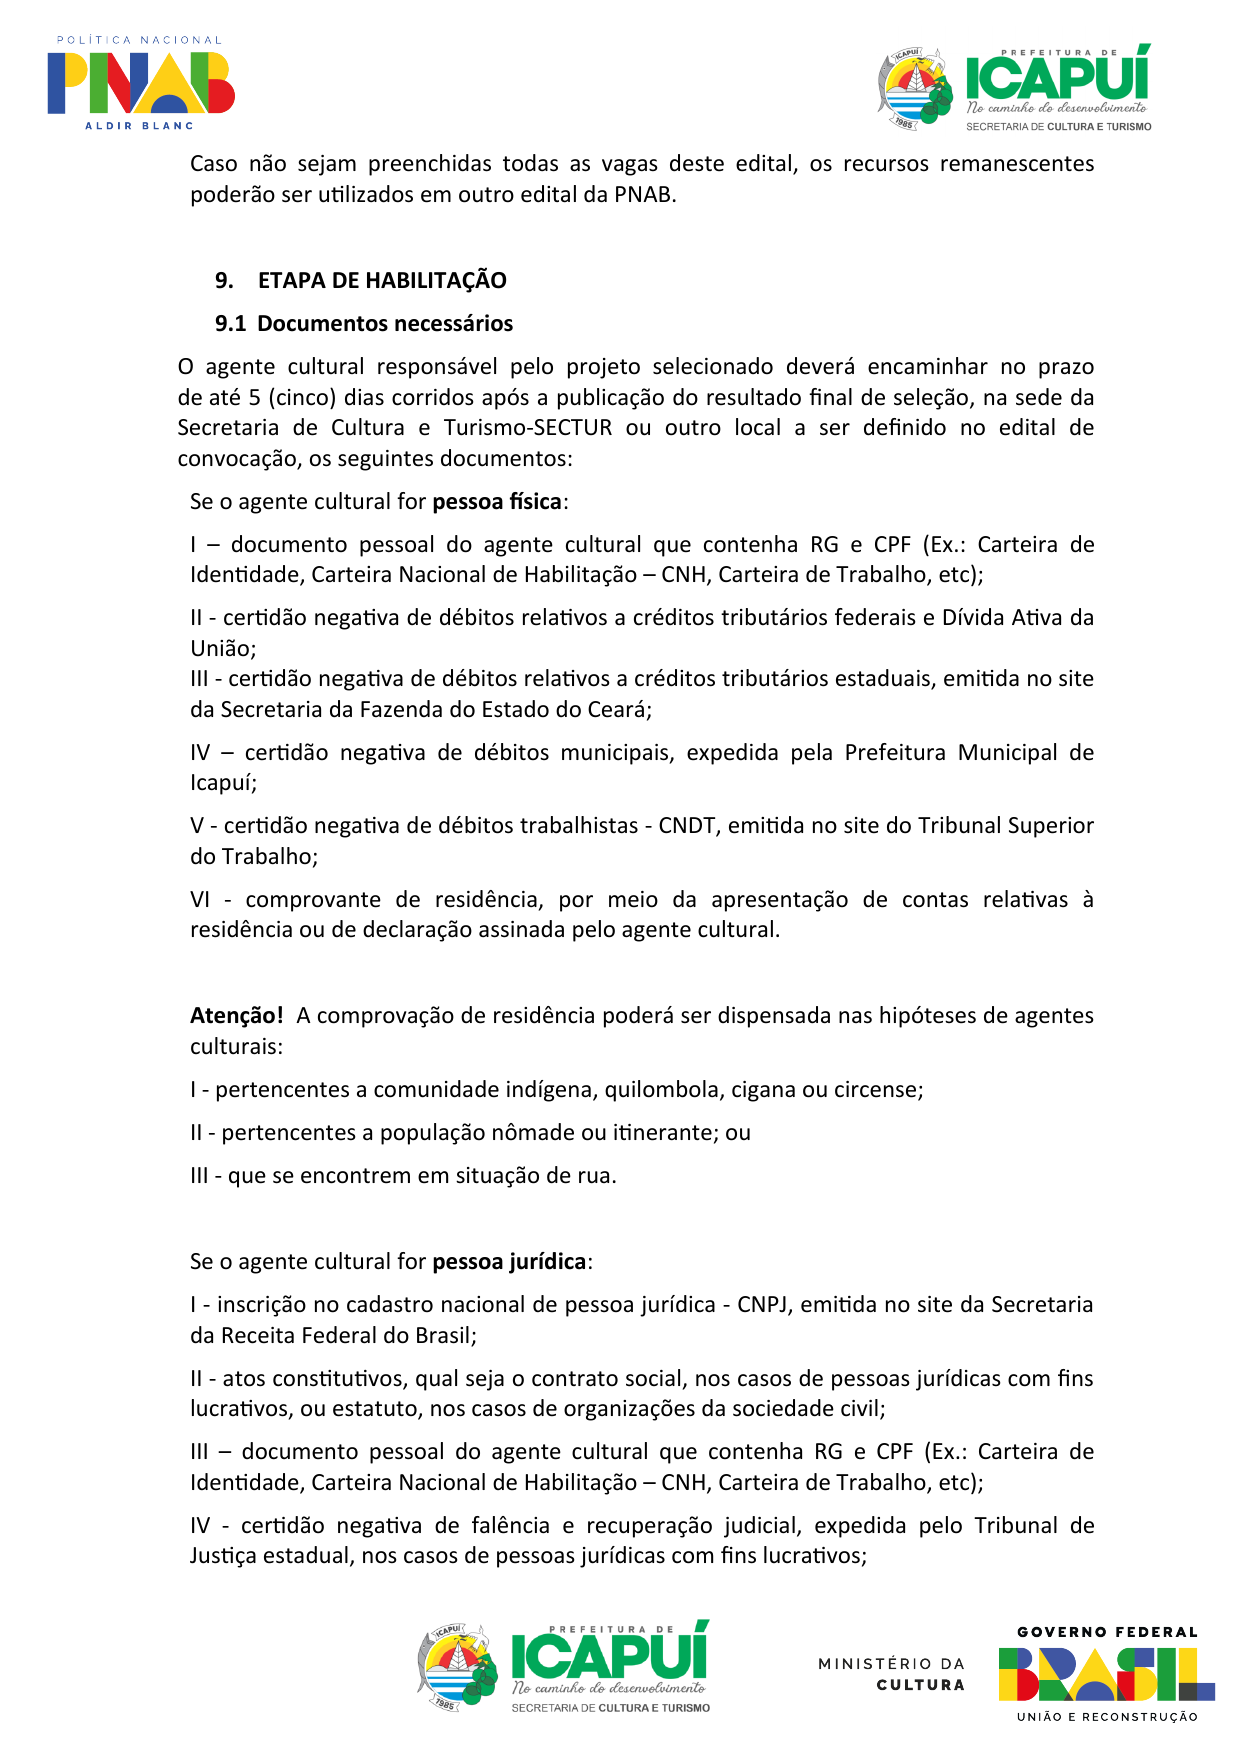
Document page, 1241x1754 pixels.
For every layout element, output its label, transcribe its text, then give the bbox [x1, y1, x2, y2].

text O agente cultural responsável pelo projeto selecionado deverá encaminhar no prazo de até 5 (cinco) dias corridos após a publicação do resultado final de seleção, na sede da Secretaria de Cultura e Turismo-SECTUR ou outro local a ser definido no edital de convocação, os seguintes documentos: [177, 350, 1095, 472]
text III - que se encontrem em situação de rua. [190, 1159, 1095, 1190]
list ​ ETAPA DE HABILITAÇÃO [215, 264, 1095, 295]
text Se o agente cultural for pessoa jurídica: [190, 1245, 1095, 1276]
text V - certidão negativa de débitos trabalhistas - CNDT, emitida no site do Tribunal Superior do Trabalho; [190, 809, 1095, 871]
text II - pertencentes a população nômade ou itinerante; ou [190, 1116, 1095, 1147]
text I – documento pessoal do agente cultural que contenha RG e CPF (Ex.: Carteira de Identidade, Carteira Nacional de Habilitação – CNH, Carteira de Trabalho, etc); [190, 528, 1095, 589]
text Caso não sejam preenchidas todas as vagas deste edital, os recursos remanescentes poderão ser utilizados em outro edital da PNAB. [190, 148, 1095, 209]
text Atenção! A comprovação de residência poderá ser dispensada nas hipóteses de agentes culturais: [190, 999, 1095, 1061]
text VI - comprovante de residência, por meio da apresentação de contas relativas à residência ou de declaração assinada pelo agente cultural. [190, 883, 1095, 944]
text Se o agente cultural for pessoa física: [190, 485, 1095, 515]
list Documentos necessários [215, 307, 1095, 338]
text I - pertencentes a comunidade indígena, quilombola, cigana ou circense; [190, 1073, 1095, 1104]
text II - atos constitutivos, qual seja o contrato social, nos casos de pessoas jurídicas com fins lucrativos, ou estatuto, nos casos de organizações da sociedade civil; [190, 1362, 1095, 1423]
picture [2, 0, 1241, 1753]
text III – documento pessoal do agente cultural que contenha RG e CPF (Ex.: Carteira de Identidade, Carteira Nacional de Habilitação – CNH, Carteira de Trabalho, etc); [190, 1435, 1095, 1496]
text IV – certidão negativa de débitos municipais, expedida pela Prefeitura Municipal de Icapuí; [190, 736, 1095, 797]
text I - inscrição no cadastro nacional de pessoa jurídica - CNPJ, emitida no site da Secretaria da Receita Federal do Brasil; [190, 1288, 1095, 1349]
text IV - certidão negativa de falência e recuperação judicial, expedida pelo Tribunal de Justiça estadual, nos casos de pessoas jurídicas com fins lucrativos; [190, 1509, 1095, 1570]
text II - certidão negativa de débitos relativos a créditos tributários federais e Dívida Ativa da União; III - certidão negativa de débitos relativos a créditos tributários estaduais, emitida no site da Secretaria da Fazenda do Estado do Ceará; [190, 601, 1095, 723]
